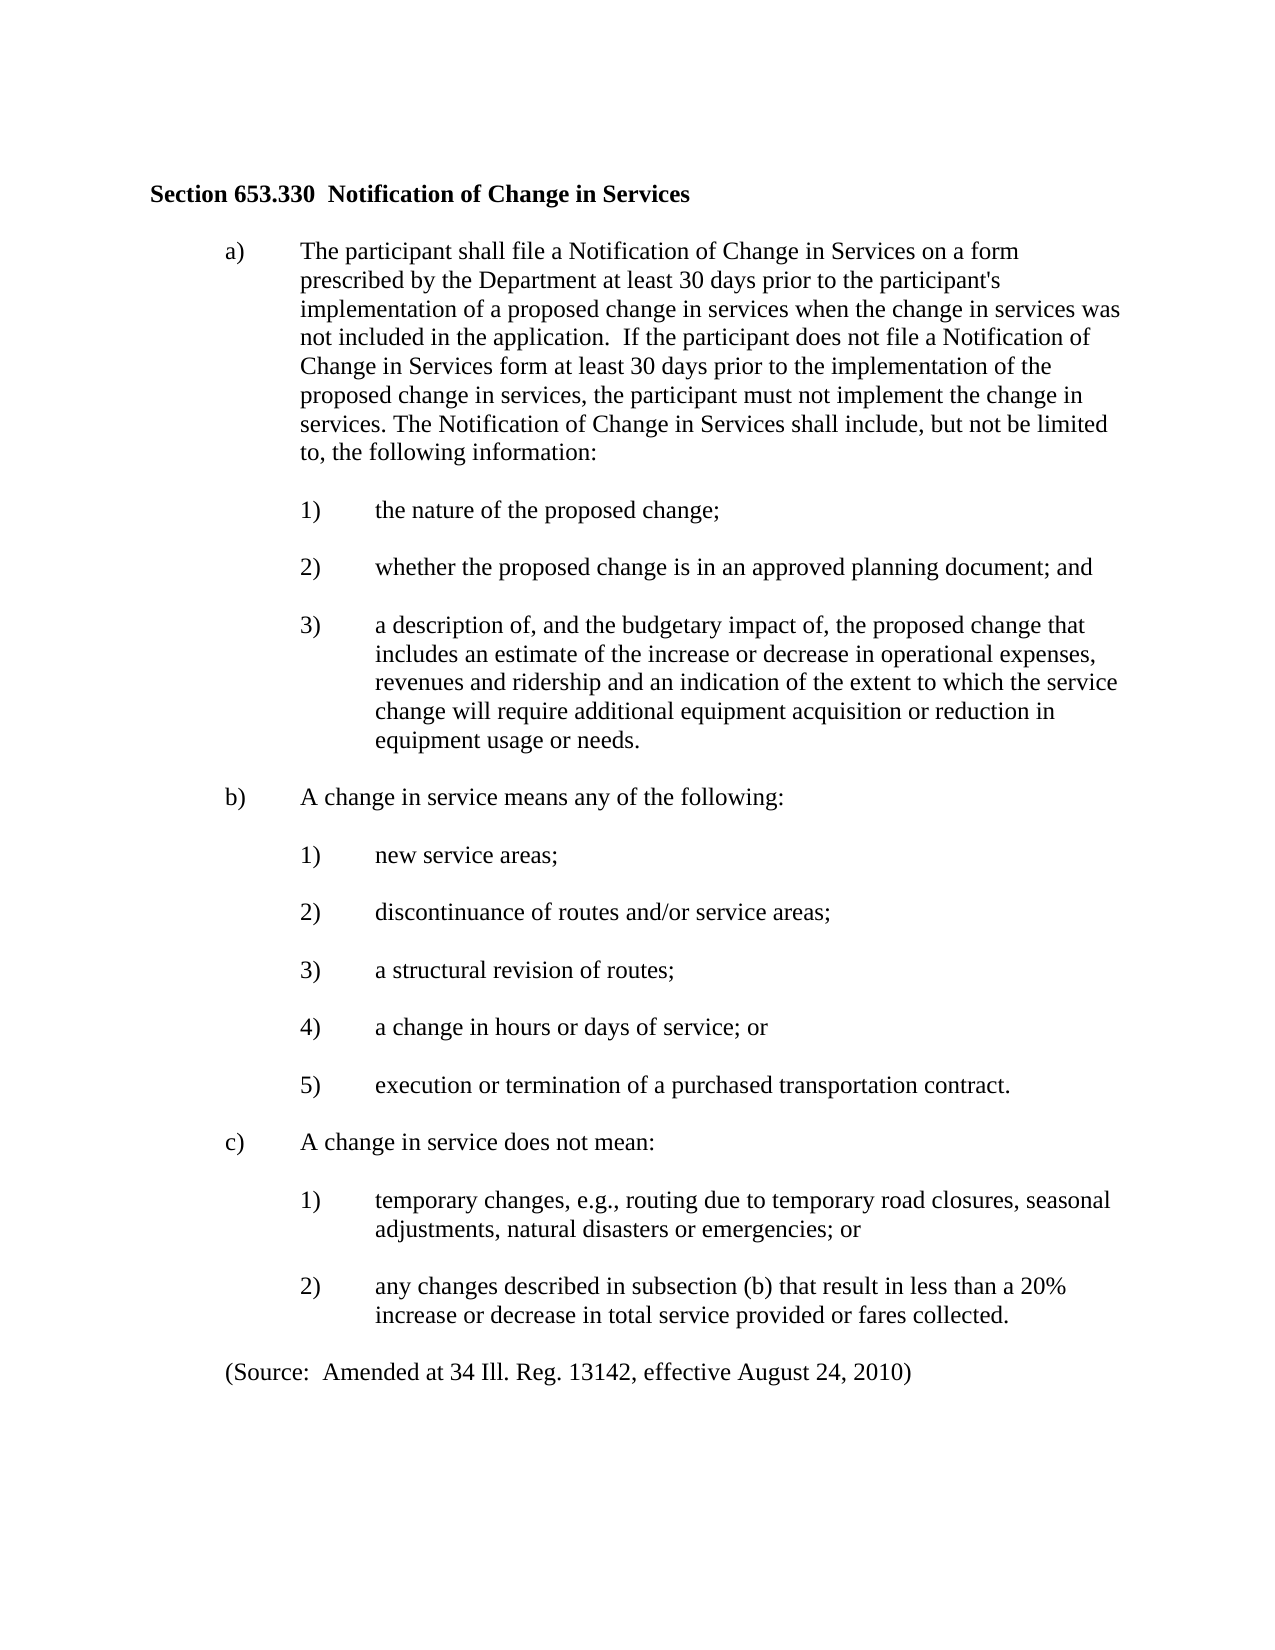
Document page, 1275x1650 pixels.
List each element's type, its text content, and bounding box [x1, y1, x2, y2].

text 1) new service areas; [300, 840, 1125, 869]
text 3) a structural revision of routes; [300, 955, 1125, 984]
text b) A change in service means any of the following: [225, 782, 1125, 811]
text a) The participant shall file a Notification of Change in Services on a form prescribed by the Department at least 30 days prior to the participant's implementation of a proposed change in services when the change in services was not included in the application. If the participant does not file a Notification of Change in Services form at least 30 days prior to the implementation of the proposed change in services, the participant must not implement the change in services. The Notification of Change in Services shall include, but not be limited to, the following information: [225, 236, 1125, 466]
text 5) execution or termination of a purchased transportation contract. [300, 1070, 1125, 1099]
text 3) a description of, and the budgetary impact of, the proposed change that includes an estimate of the increase or decrease in operational expenses, revenues and ridership and an indication of the extent to which the service change will require additional equipment acquisition or reduction in equipment usage or needs. [300, 610, 1125, 754]
text 1) the nature of the proposed change; [300, 495, 1125, 524]
text 4) a change in hours or days of service; or [300, 1012, 1125, 1041]
text 2) any changes described in subsection (b) that result in less than a 20% increase or decrease in total service provided or fares collected. [300, 1271, 1125, 1329]
text 2) discontinuance of routes and/or service areas; [300, 897, 1125, 926]
text c) A change in service does not mean: [225, 1127, 1125, 1156]
text 1) temporary changes, e.g., routing due to temporary road closures, seasonal adjustments, natural disasters or emergencies; or [300, 1185, 1125, 1242]
text Section 653.330 Notification of Change in Services [150, 179, 1125, 207]
text (Source: Amended at 34 Ill. Reg. 13142, effective August 24, 2010) [225, 1357, 1125, 1386]
text 2) whether the proposed change is in an approved planning document; and [300, 552, 1125, 581]
